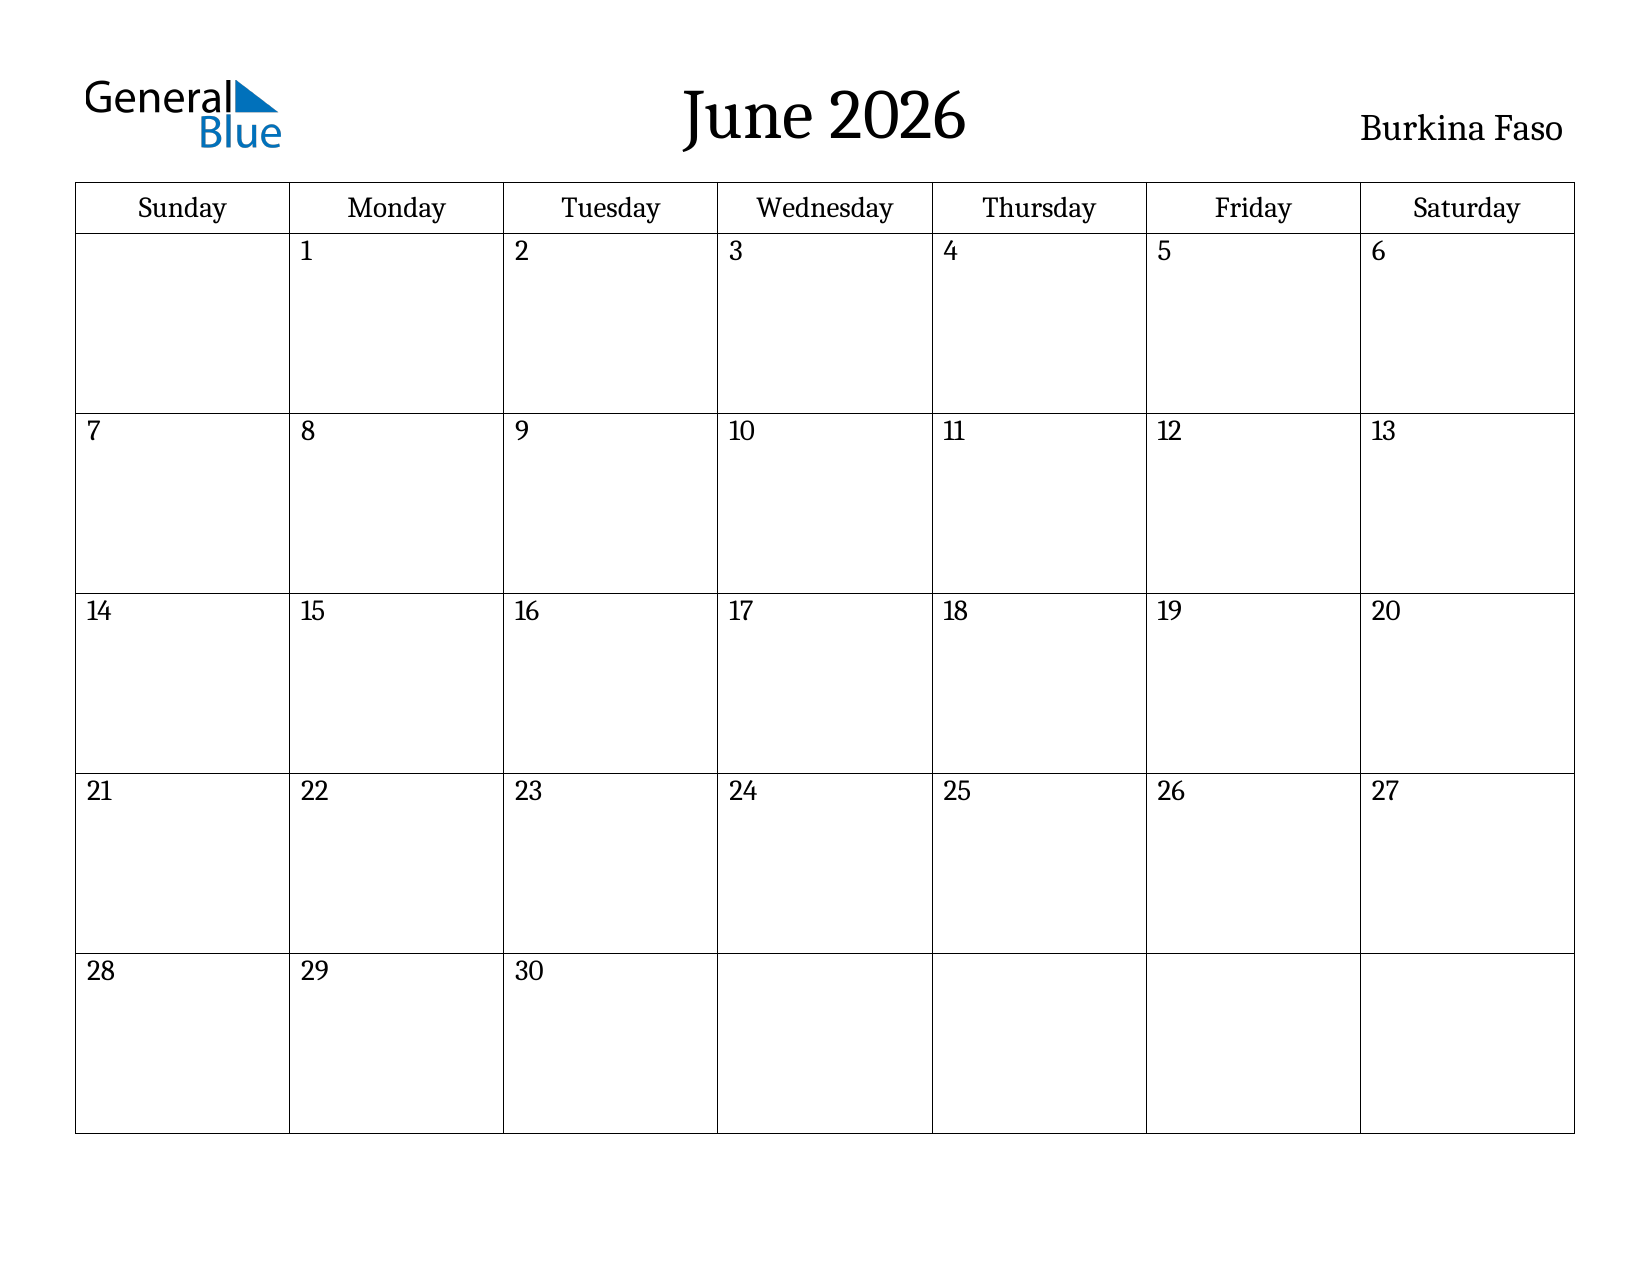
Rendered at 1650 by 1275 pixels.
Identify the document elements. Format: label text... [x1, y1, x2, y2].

table_cell [76, 988, 289, 1133]
table_cell 29 [290, 954, 503, 987]
table_cell [933, 448, 1146, 593]
table_cell [76, 234, 289, 267]
table_cell 15 [290, 594, 503, 627]
table_cell [1147, 448, 1360, 593]
table_cell 20 [1361, 594, 1574, 627]
table_cell [1147, 988, 1360, 1133]
table_cell 4 [933, 234, 1146, 267]
table_cell 2 [504, 234, 717, 267]
table_header Burkina Faso [1146, 75, 1574, 182]
table_cell 19 [1147, 594, 1360, 627]
table_cell [76, 267, 289, 413]
table_cell [1361, 808, 1574, 953]
table_cell [718, 627, 932, 773]
table_cell 23 [504, 774, 717, 807]
table_cell [504, 808, 717, 953]
table_cell [1361, 448, 1574, 593]
table_cell [504, 448, 717, 593]
table_cell [504, 988, 717, 1133]
table_cell [1147, 627, 1360, 773]
table_cell [1147, 808, 1360, 953]
table_cell 22 [290, 774, 503, 807]
table_cell [290, 267, 503, 413]
table_cell 21 [76, 774, 289, 807]
table_cell [718, 448, 932, 593]
table_cell 14 [76, 594, 289, 627]
table_cell 8 [290, 414, 503, 447]
table_cell 9 [504, 414, 717, 447]
table_cell Tuesday [504, 183, 717, 233]
table_cell [1361, 988, 1574, 1133]
table_cell 11 [933, 414, 1146, 447]
table_cell 24 [718, 774, 932, 807]
table_cell [718, 267, 932, 413]
table_cell 1 [290, 234, 503, 267]
table_cell [1361, 954, 1574, 987]
table_cell 26 [1147, 774, 1360, 807]
table_cell 25 [933, 774, 1146, 807]
table_cell [1361, 267, 1574, 413]
table_cell 18 [933, 594, 1146, 627]
table_cell [76, 627, 289, 773]
table_cell 5 [1147, 234, 1360, 267]
table_cell [290, 627, 503, 773]
table_cell [1147, 267, 1360, 413]
table_cell 6 [1361, 234, 1574, 267]
table_cell 28 [76, 954, 289, 987]
table_cell [933, 988, 1146, 1133]
table_cell [290, 808, 503, 953]
table_cell [76, 808, 289, 953]
table_cell Monday [290, 183, 503, 233]
table_cell [718, 808, 932, 953]
table_cell Sunday [76, 183, 289, 233]
table_cell [290, 448, 503, 593]
table_cell 10 [718, 414, 932, 447]
table_cell 13 [1361, 414, 1574, 447]
table_cell [933, 267, 1146, 413]
table_cell [933, 808, 1146, 953]
table_cell Wednesday [718, 183, 932, 233]
table_cell [1361, 627, 1574, 773]
table_cell 30 [504, 954, 717, 987]
table_cell [290, 988, 503, 1133]
table_cell [718, 988, 932, 1133]
table_cell [76, 448, 289, 593]
table_cell 17 [718, 594, 932, 627]
table_cell 27 [1361, 774, 1574, 807]
table_cell [504, 267, 717, 413]
table_cell [933, 627, 1146, 773]
table_cell 3 [718, 234, 932, 267]
table_header [76, 75, 503, 182]
picture [86, 80, 281, 148]
table_cell 12 [1147, 414, 1360, 447]
table_header June 2026 [504, 75, 1146, 182]
table_cell 16 [504, 594, 717, 627]
table_cell Thursday [933, 183, 1146, 233]
table_cell [1147, 954, 1360, 987]
table_cell [718, 954, 932, 987]
table_cell Friday [1147, 183, 1360, 233]
table_cell 7 [76, 414, 289, 447]
table_cell [504, 627, 717, 773]
table_cell [933, 954, 1146, 987]
table_cell Saturday [1361, 183, 1574, 233]
